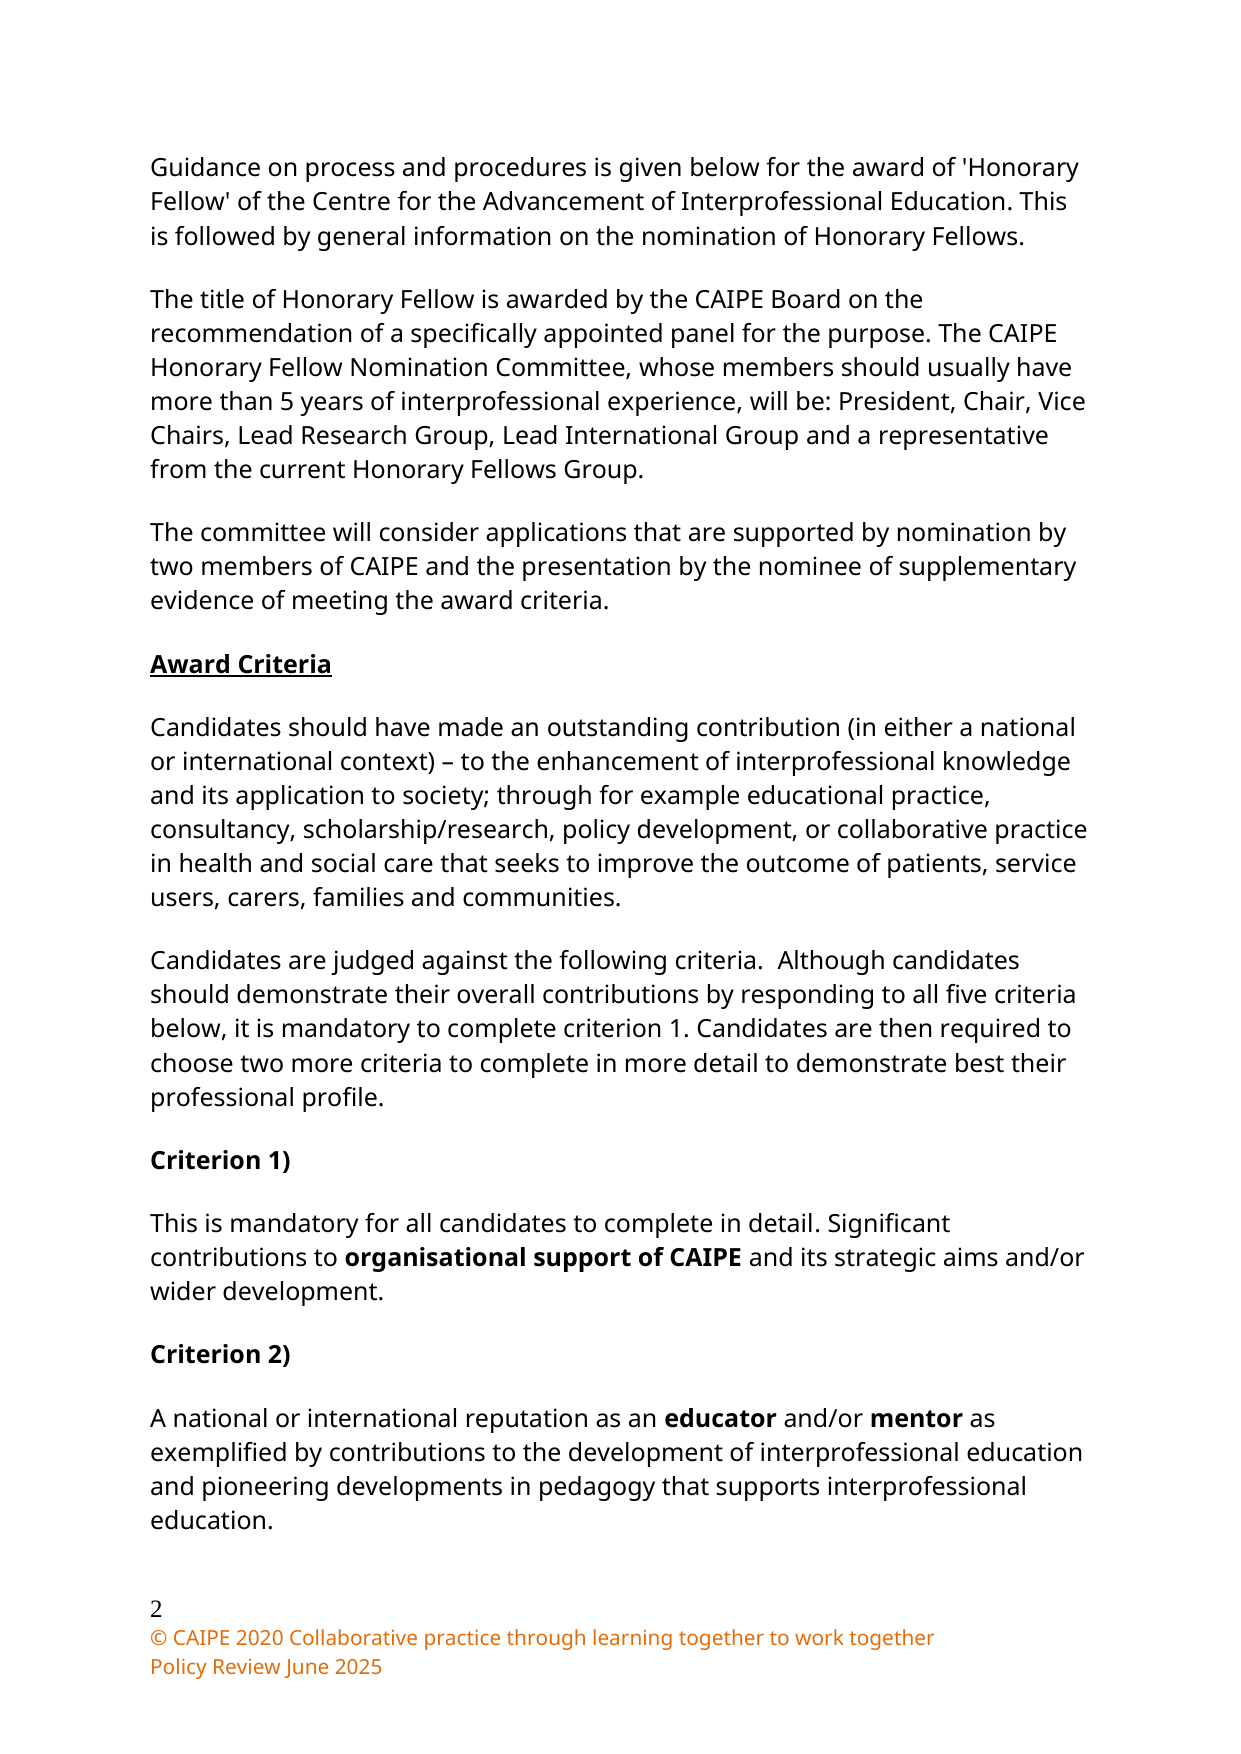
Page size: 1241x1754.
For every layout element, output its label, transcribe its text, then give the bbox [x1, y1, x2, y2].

text Criterion 2) [150, 1337, 1090, 1371]
text The title of Honorary Fellow is awarded by the CAIPE Board on the recommendation of a specifically appointed panel for the purpose. The CAIPE Honorary Fellow Nomination Committee, whose members should usually have more than 5 years of interprofessional experience, will be: President, Chair, Vice Chairs, Lead Research Group, Lead International Group and a representative from the current Honorary Fellows Group. [150, 281, 1090, 486]
text The committee will consider applications that are supported by nomination by two members of CAIPE and the presentation by the nominee of supplementary evidence of meeting the award criteria. [150, 515, 1090, 617]
text Criterion 1) [150, 1142, 1090, 1177]
text Award Criteria [150, 646, 1090, 680]
text Candidates should have made an outstanding contribution (in either a national or international context) – to the enhancement of interprofessional knowledge and its application to society; through for example educational practice, consultancy, scholarship/research, policy development, or collaborative practice in health and social care that seeks to improve the outcome of patients, service users, carers, families and communities. [150, 709, 1090, 914]
text A national or international reputation as an educator and/or mentor as exemplified by contributions to the development of interprofessional education and pioneering developments in pedagogy that supports interprofessional education. [150, 1400, 1090, 1537]
text Candidates are judged against the following criteria. Although candidates should demonstrate their overall contributions by responding to all five criteria below, it is mandatory to complete criterion 1. Candidates are then required to choose two more criteria to complete in more detail to demonstrate best their professional profile. [150, 943, 1090, 1113]
text Guidance on process and procedures is given below for the award of 'Honorary Fellow' of the Centre for the Advancement of Interprofessional Education. This is followed by general information on the nomination of Honorary Fellows. [150, 150, 1090, 252]
text This is mandatory for all candidates to complete in detail. Significant contributions to organisational support of CAIPE and its strategic aims and/or wider development. [150, 1206, 1090, 1308]
